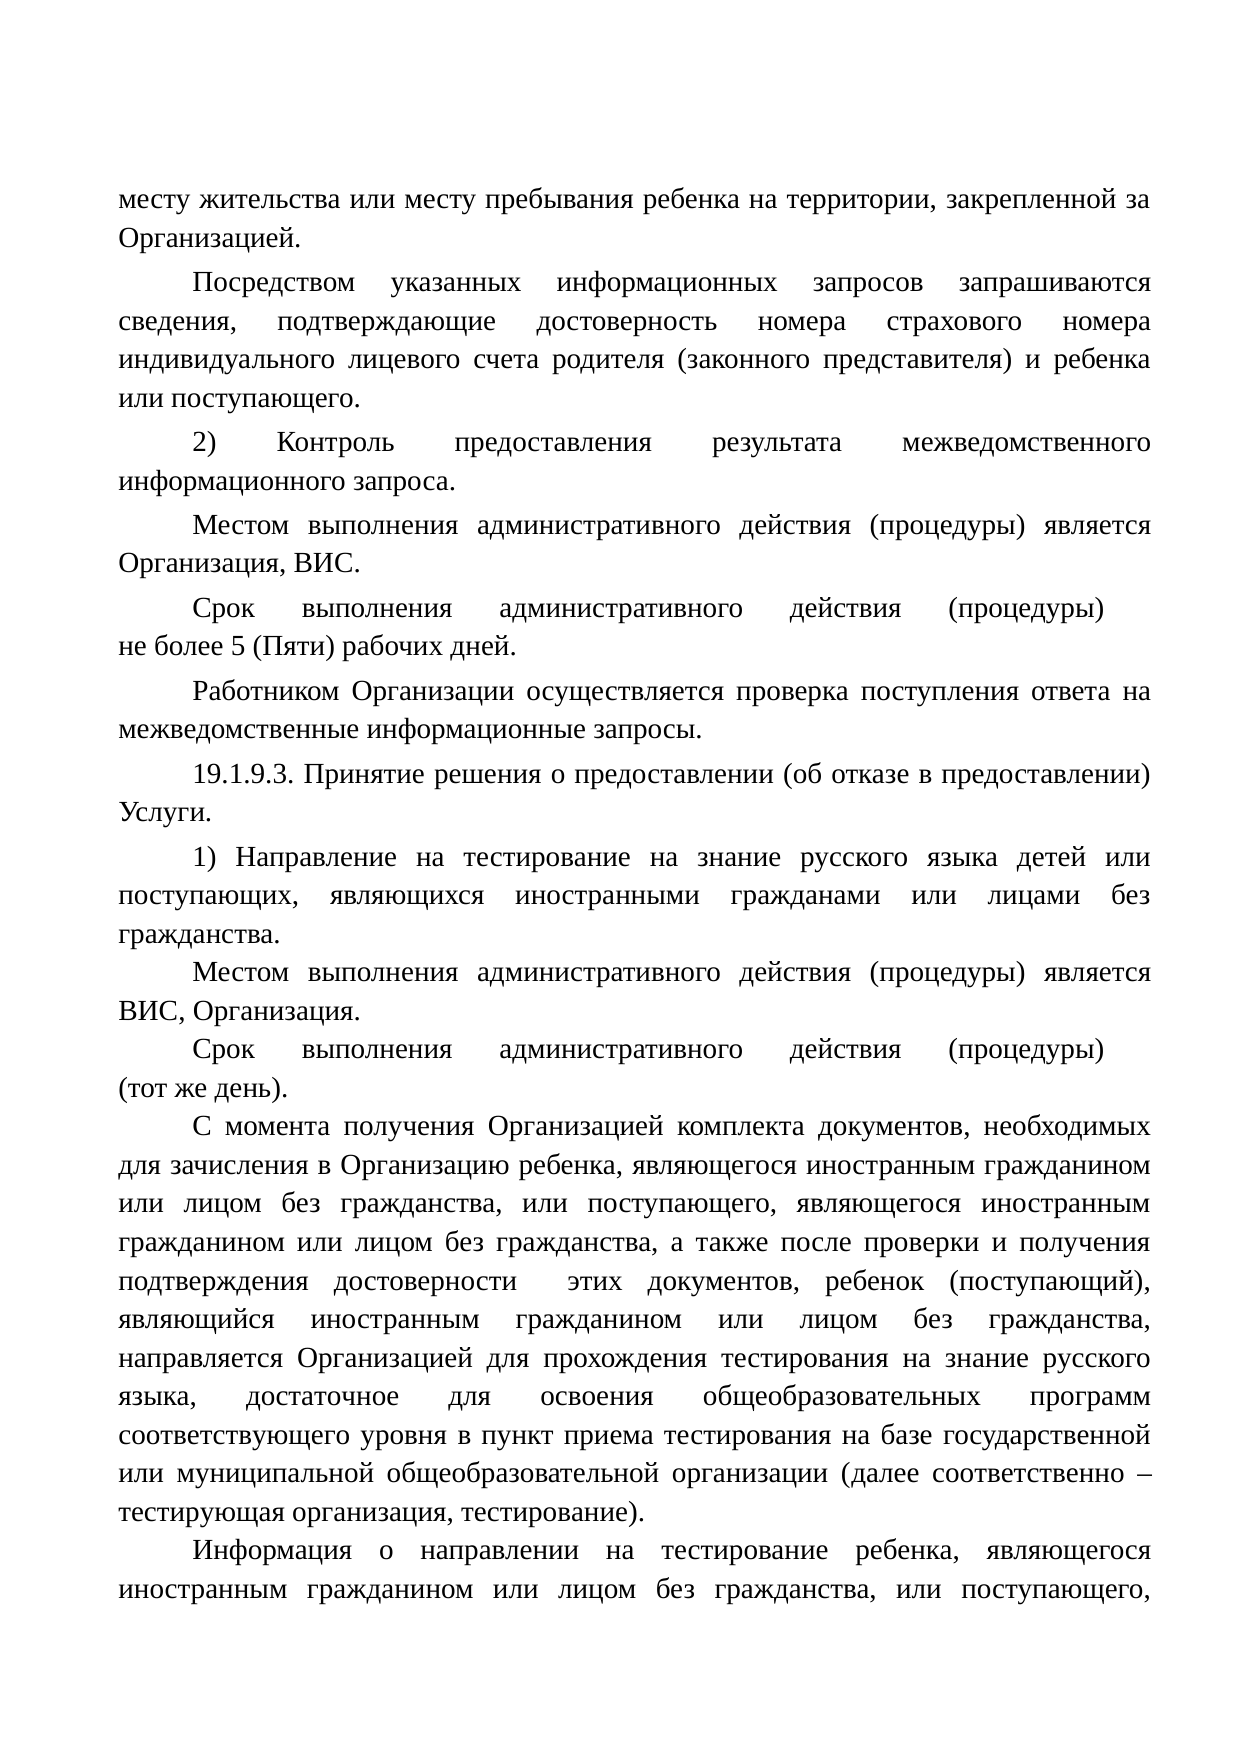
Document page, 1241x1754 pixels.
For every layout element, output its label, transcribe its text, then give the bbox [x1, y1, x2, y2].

text Местом выполнения административного действия (процедуры) является ВИС, Организация. [118, 954, 1152, 1026]
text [118, 181, 1152, 253]
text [118, 1532, 1152, 1604]
text 2) Контроль предоставления результата межведомственного информационного запроса. [118, 424, 1152, 496]
text Работником Организации осуществляется проверка поступления ответа на межведомственные информационные запросы. [118, 673, 1152, 745]
text Местом выполнения административного действия (процедуры) является Организация, ВИС. [118, 507, 1152, 579]
text Посредством указанных информационных запросов запрашиваются сведения, подтверждающие достоверность номера страхового номера индивидуального лицевого счета родителя (законного представителя) и ребенка или поступающего. [118, 264, 1152, 413]
text 19.1.9.3. Принятие решения о предоставлении (об отказе в предоставлении) Услуги. [118, 756, 1152, 828]
text 1) Направление на тестирование на знание русского языка детей или поступающих, являющихся иностранными гражданами или лицами без гражданства. [118, 839, 1152, 949]
text Срок выполнения административного действия (процедуры) не более 5 (Пяти) рабочих дней. [118, 590, 1152, 662]
text Срок выполнения административного действия (процедуры) (тот же день). [118, 1031, 1152, 1103]
text С момента получения Организацией комплекта документов, необходимых для зачисления в Организацию ребенка, являющегося иностранным гражданином или лицом без гражданства, или поступающего, являющегося иностранным гражданином или лицом без гражданства, а также после проверки и получения подтверждения достоверности этих документов, ребенок (поступающий), являющийся иностранным гражданином или лицом без гражданства, направляется Организацией для прохождения тестирования на знание русского языка, достаточное для освоения общеобразовательных программ соответствующего уровня в пункт приема тестирования на базе государственной или муниципальной общеобразовательной организации (далее соответственно – тестирующая организация, тестирование). [118, 1108, 1152, 1527]
